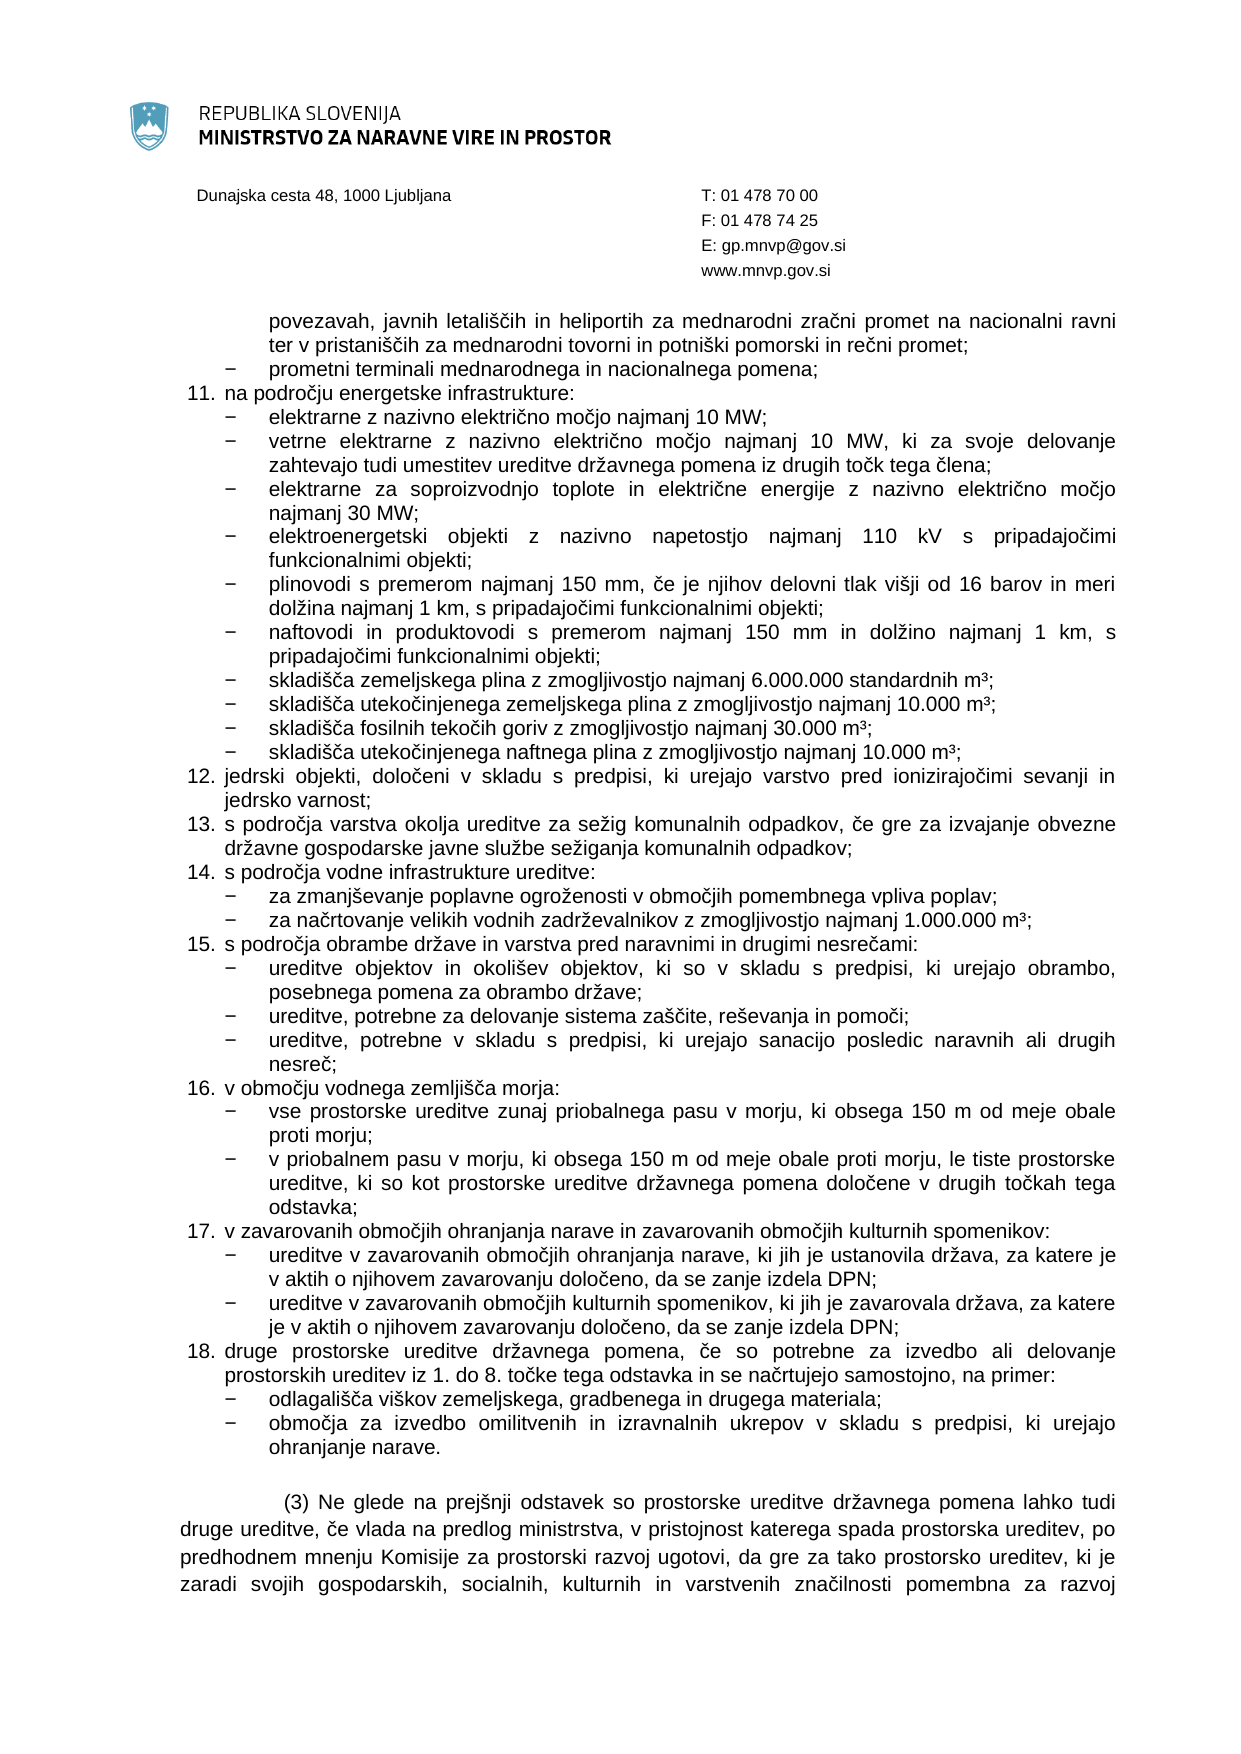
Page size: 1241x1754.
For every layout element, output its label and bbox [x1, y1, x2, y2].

picture [24, 5, 705, 152]
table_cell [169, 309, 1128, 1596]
